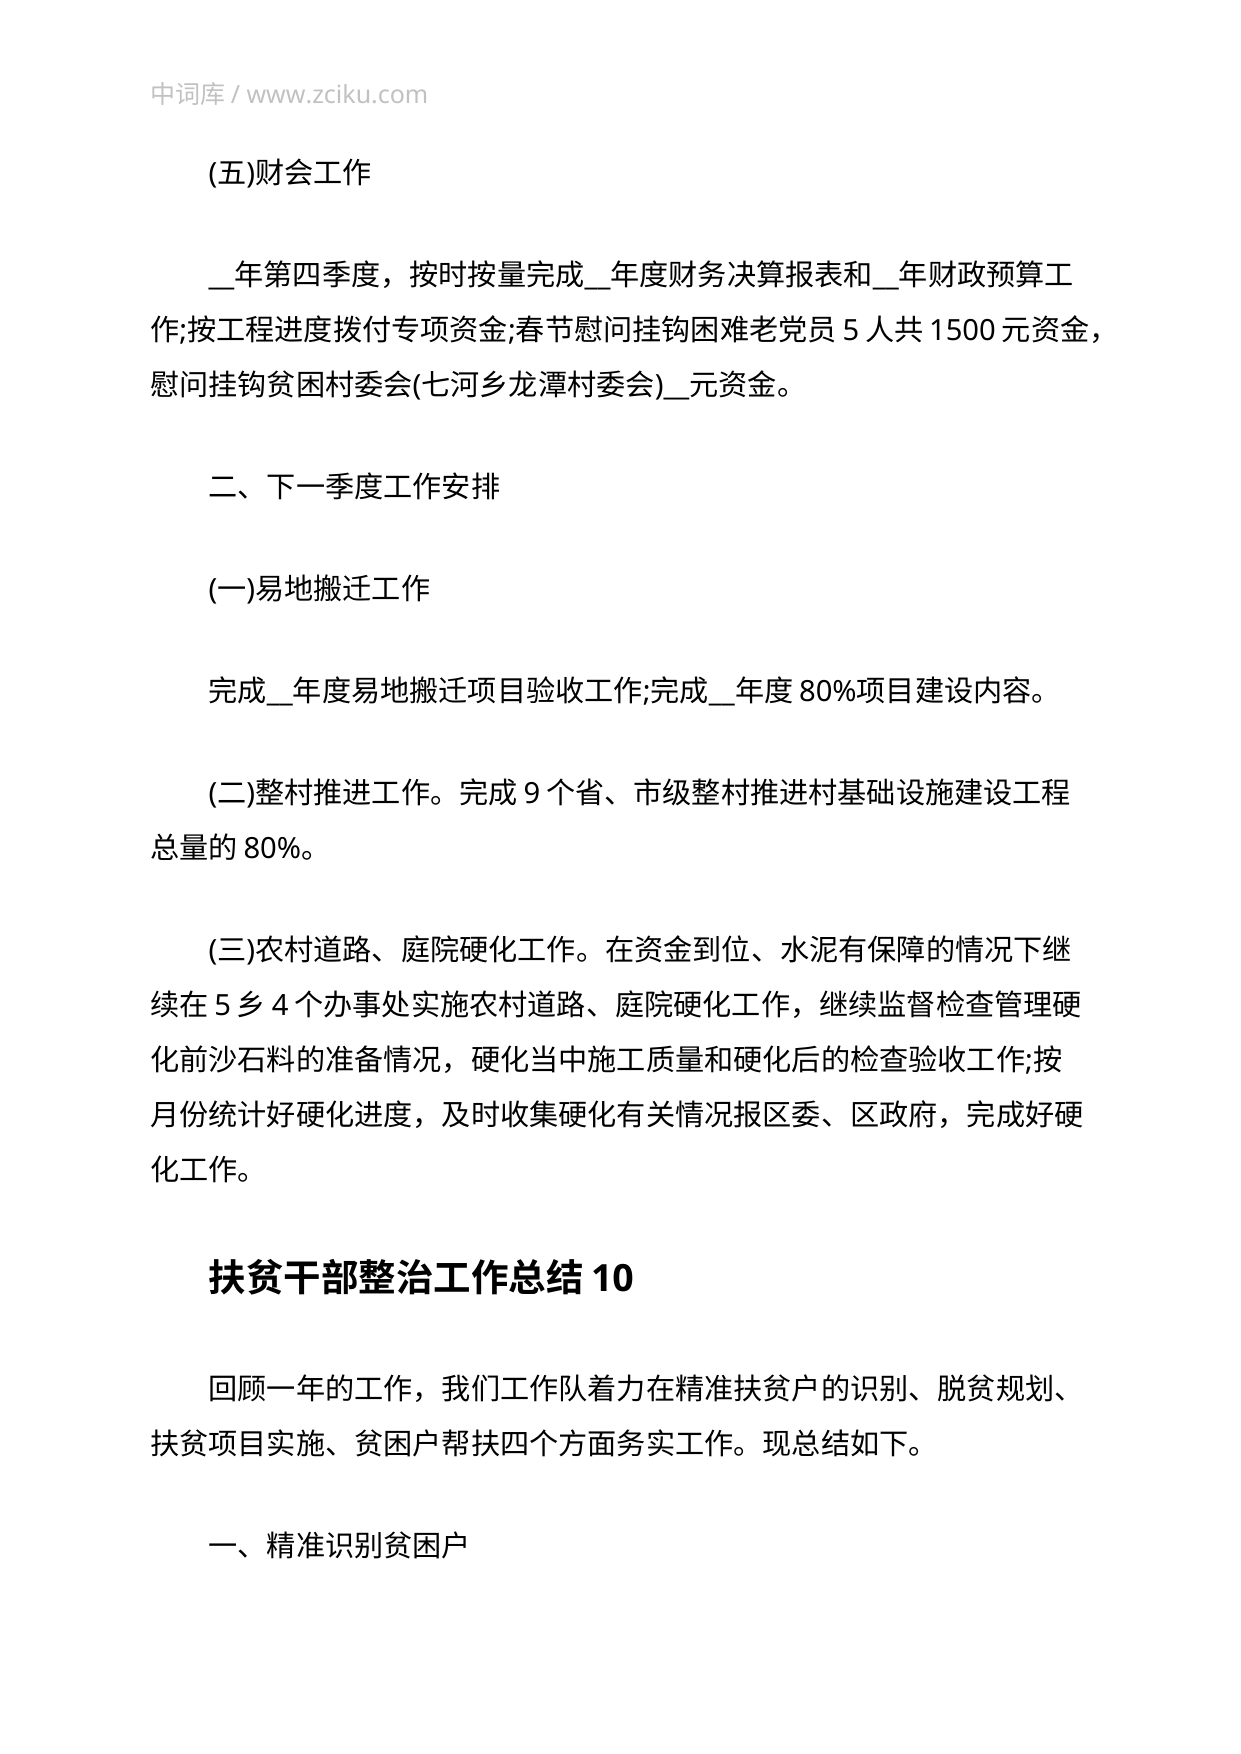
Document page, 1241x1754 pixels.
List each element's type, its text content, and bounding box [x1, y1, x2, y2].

text (二)整村推进工作。完成9个省、市级整村推进村基础设施建设工程总量的80%。 [150, 770, 1090, 867]
text (三)农村道路、庭院硬化工作。在资金到位、水泥有保障的情况下继续在5乡4个办事处实施农村道路、庭院硬化工作，继续监督检查管理硬化前沙石料的准备情况，硬化当中施工质量和硬化后的检查验收工作;按月份统计好硬化进度，及时收集硬化有关情况报区委、区政府，完成好硬化工作。 [150, 927, 1090, 1189]
text (五)财会工作 [150, 150, 1090, 192]
text 一、精准识别贫困户 [150, 1523, 1090, 1565]
text 扶贫干部整治工作总结10 [150, 1248, 1090, 1303]
text 回顾一年的工作，我们工作队着力在精准扶贫户的识别、脱贫规划、扶贫项目实施、贫困户帮扶四个方面务实工作。现总结如下。 [150, 1366, 1090, 1463]
text 二、下一季度工作安排 [150, 464, 1090, 506]
text __年第四季度，按时按量完成__年度财务决算报表和__年财政预算工作;按工程进度拨付专项资金;春节慰问挂钩困难老党员5人共1500元资金，慰问挂钩贫困村委会(七河乡龙潭村委会)__元资金。 [150, 252, 1090, 404]
text 完成__年度易地搬迁项目验收工作;完成__年度80%项目建设内容。 [150, 668, 1090, 710]
text (一)易地搬迁工作 [150, 566, 1090, 608]
